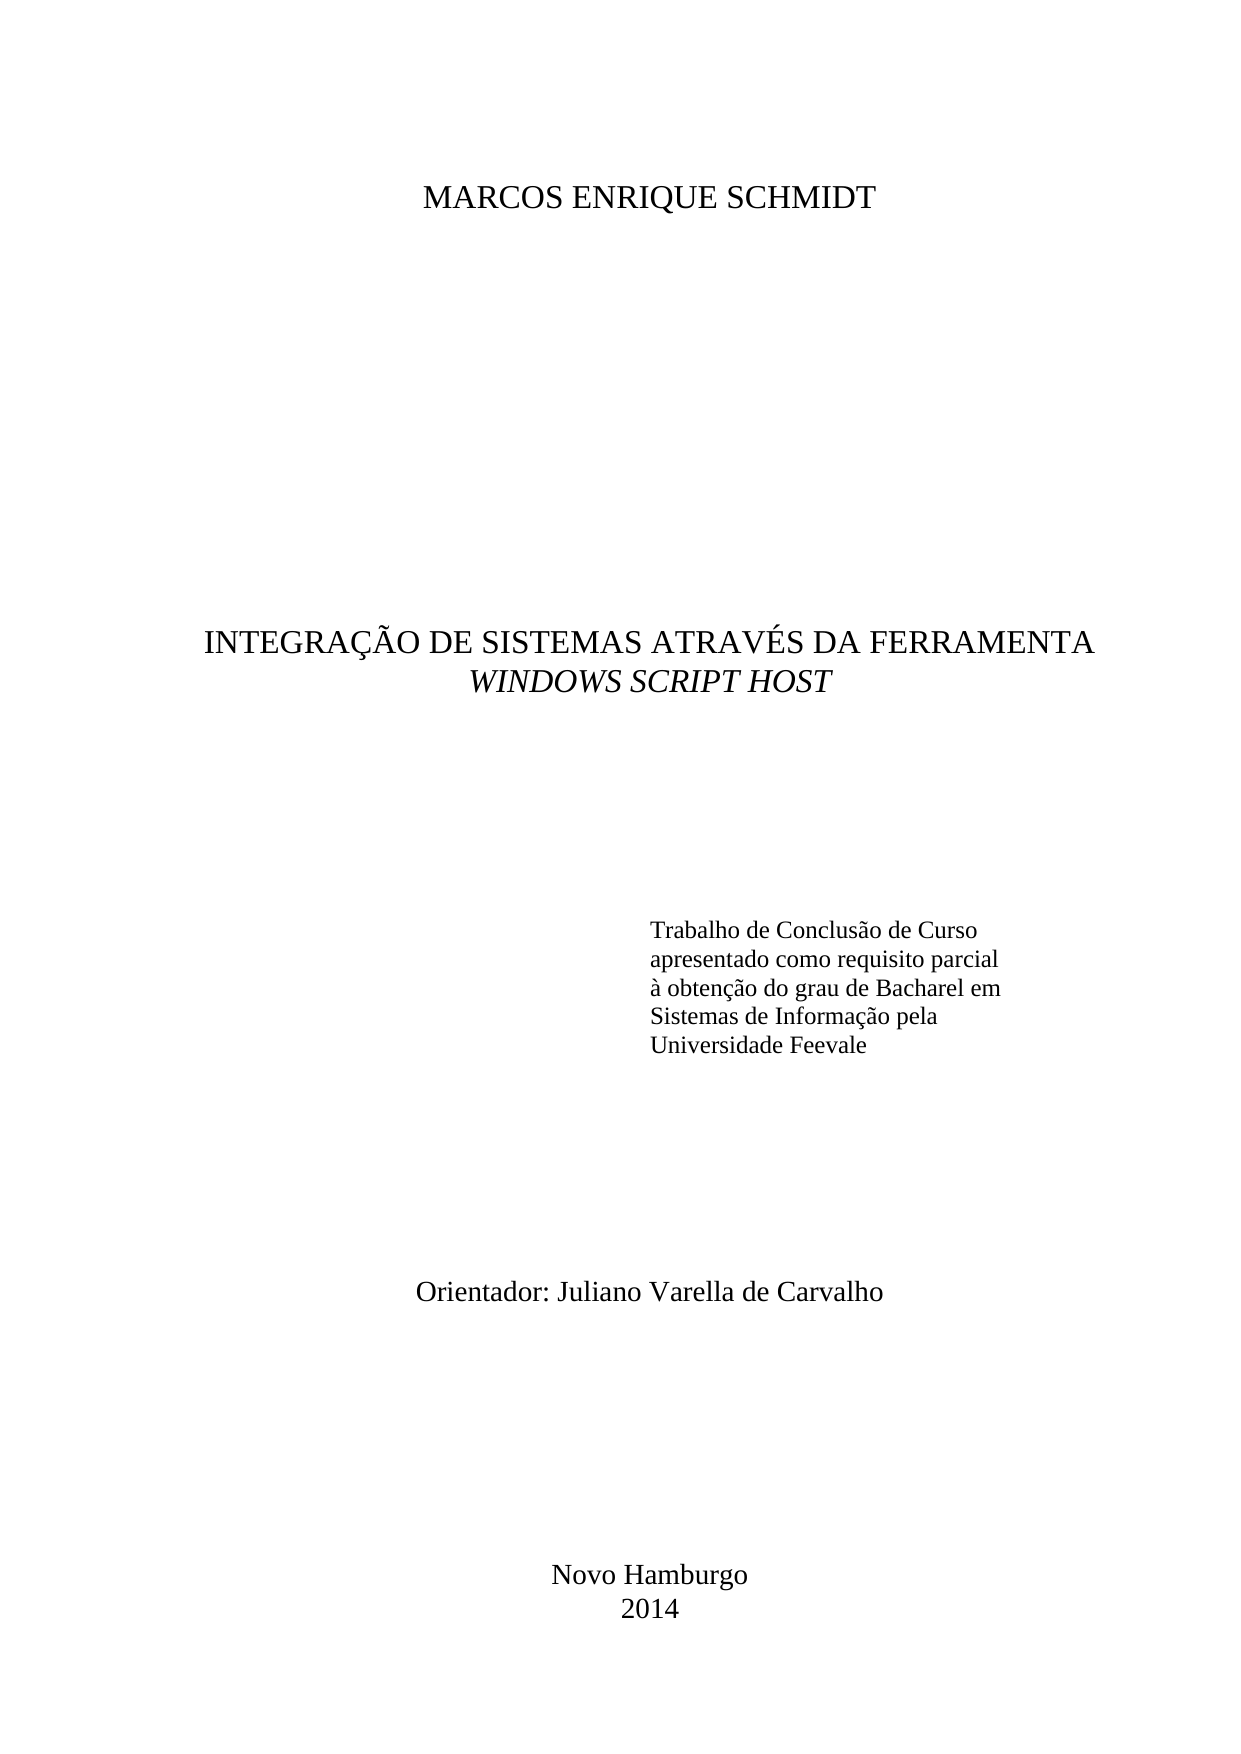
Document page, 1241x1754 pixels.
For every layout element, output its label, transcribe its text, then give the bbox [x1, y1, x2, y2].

text INTEGRAÇÃO DE SISTEMAS ATRAVÉS DA FERRAMENTA WINDOWS SCRIPT HOST [177, 623, 1122, 699]
text apresentado como requisito parcial [650, 944, 1122, 973]
text Universidade Feevale [650, 1030, 1122, 1059]
text 2014 [177, 1591, 1122, 1624]
text Orientador: Juliano Varella de Carvalho [177, 1274, 1122, 1308]
text Trabalho de Conclusão de Curso [650, 915, 1122, 944]
text MARCOS ENRIQUE SCHMIDT [177, 177, 1122, 216]
text Novo Hamburgo [177, 1557, 1122, 1591]
text Sistemas de Informação pela [650, 1001, 1122, 1030]
text à obtenção do grau de Bacharel em [650, 973, 1122, 1001]
